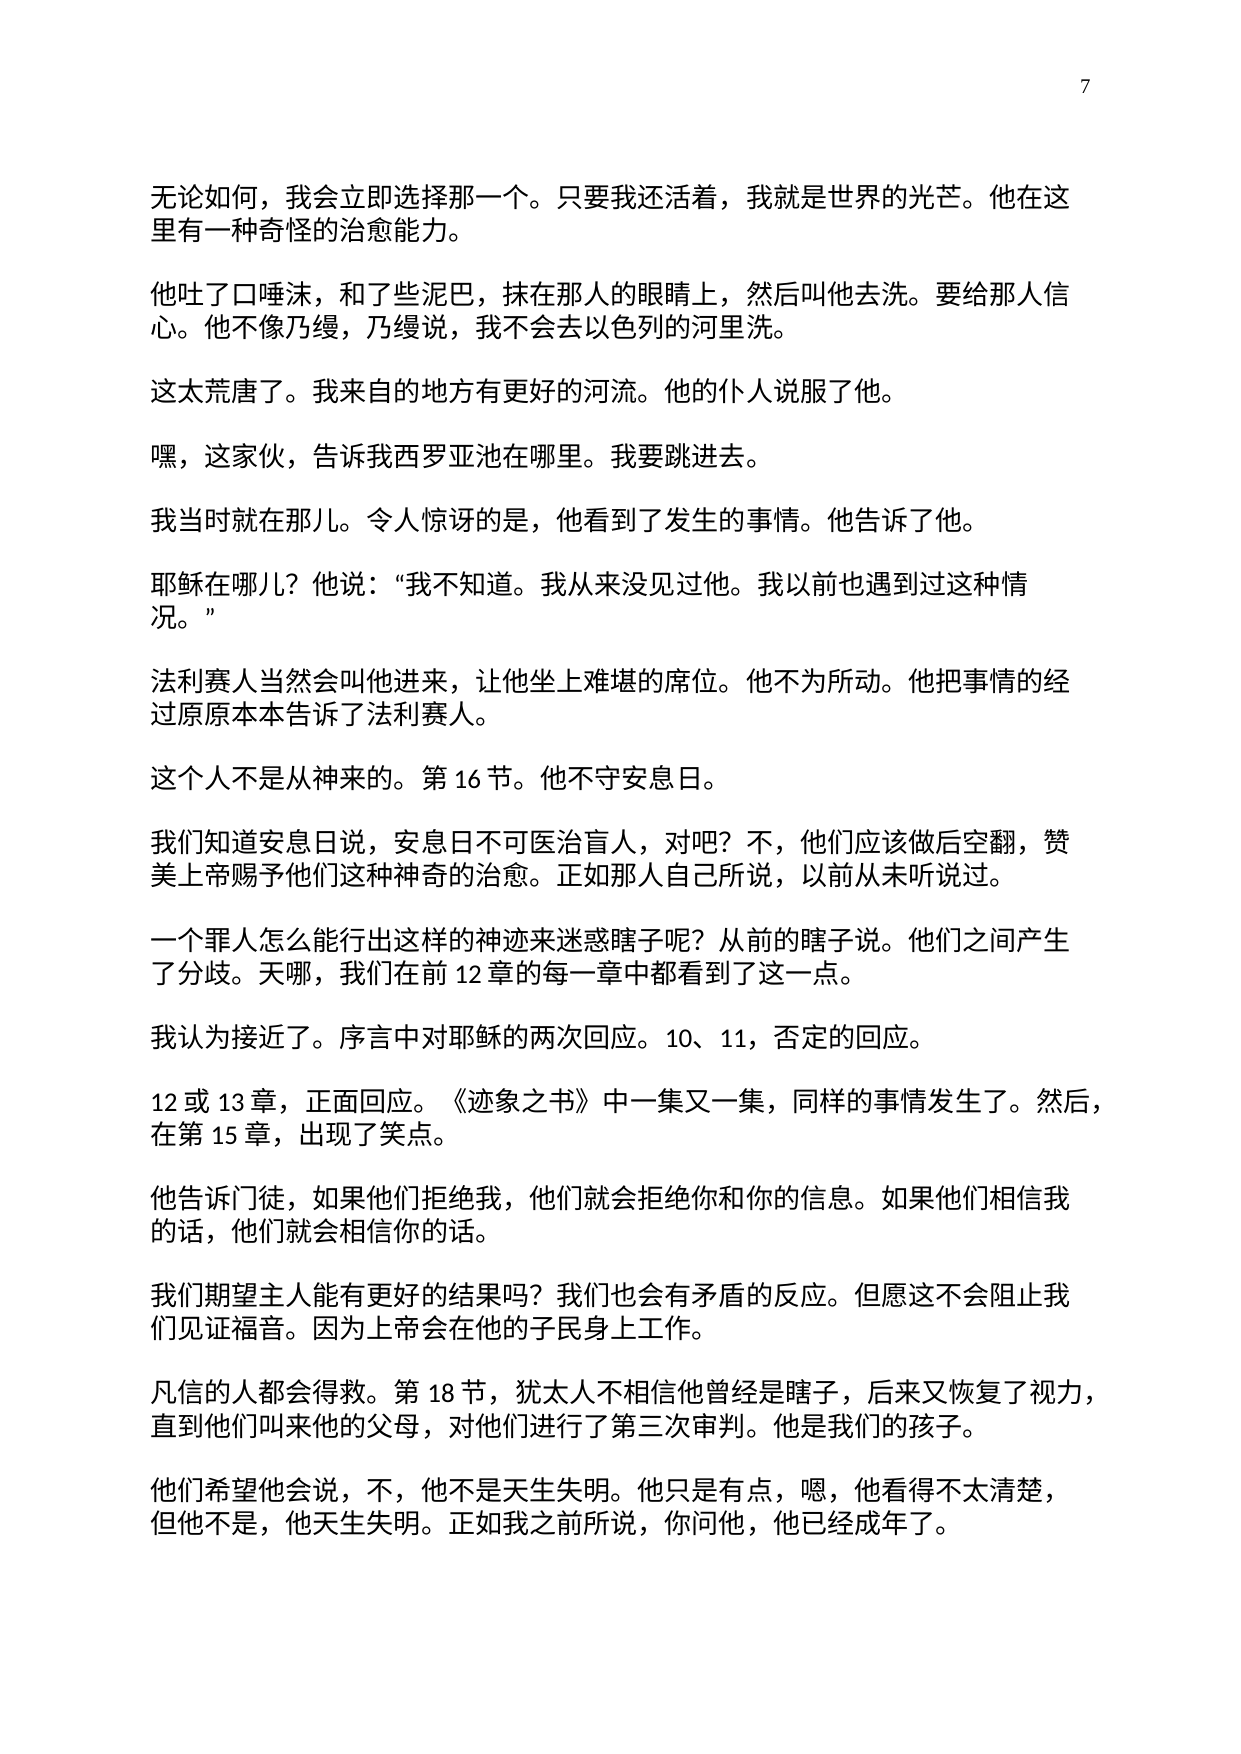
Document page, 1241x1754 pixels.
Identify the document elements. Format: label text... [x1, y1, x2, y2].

text 我们知道安息日说，安息日不可医治盲人，对吧？不，他们应该做后空翻，赞美上帝赐予他们这种神奇的治愈。正如那人自己所说，以前从未听说过。 [150, 827, 1090, 893]
text 耶稣在哪儿？他说：“我不知道。我从来没见过他。我以前也遇到过这种情况。” [150, 568, 1090, 634]
text 我认为接近了。序言中对耶稣的两次回应。10、11，否定的回应。 [150, 1021, 1090, 1054]
text 他们希望他会说，不，他不是天生失明。他只是有点，嗯，他看得不太清楚，但他不是，他天生失明。正如我之前所说，你问他，他已经成年了。 [150, 1474, 1090, 1540]
text 我们期望主人能有更好的结果吗？我们也会有矛盾的反应。但愿这不会阻止我们见证福音。因为上帝会在他的子民身上工作。 [150, 1279, 1090, 1346]
text 这个人不是从神来的。第16节。他不守安息日。 [150, 762, 1090, 795]
text 一个罪人怎么能行出这样的神迹来迷惑瞎子呢？从前的瞎子说。他们之间产生了分歧。天哪，我们在前 12 章的每一章中都看到了这一点。 [150, 924, 1090, 990]
text 这太荒唐了。我来自的地方有更好的河流。他的仆人说服了他。 [150, 376, 1090, 408]
text 嘿，这家伙，告诉我西罗亚池在哪里。我要跳进去。 [150, 440, 1090, 473]
text 我当时就在那儿。令人惊讶的是，他看到了发生的事情。他告诉了他。 [150, 504, 1090, 537]
text 12 或 13 章，正面回应。《迹象之书》中一集又一集，同样的事情发生了。然后，在第 15 章，出现了笑点。 [150, 1085, 1090, 1151]
text 他告诉门徒，如果他们拒绝我，他们就会拒绝你和你的信息。如果他们相信我的话，他们就会相信你的话。 [150, 1182, 1090, 1248]
text 法利赛人当然会叫他进来，让他坐上难堪的席位。他不为所动。他把事情的经过原原本本告诉了法利赛人。 [150, 665, 1090, 731]
text 凡信的人都会得救。第 18 节，犹太人不相信他曾经是瞎子，后来又恢复了视力，直到他们叫来他的父母，对他们进行了第三次审判。他是我们的孩子。 [150, 1377, 1090, 1443]
text 无论如何，我会立即选择那一个。只要我还活着，我就是世界的光芒。他在这里有一种奇怪的治愈能力。 [150, 181, 1090, 247]
text 他吐了口唾沫，和了些泥巴，抹在那人的眼睛上，然后叫他去洗。要给那人信心。他不像乃缦，乃缦说，我不会去以色列的河里洗。 [150, 278, 1090, 344]
